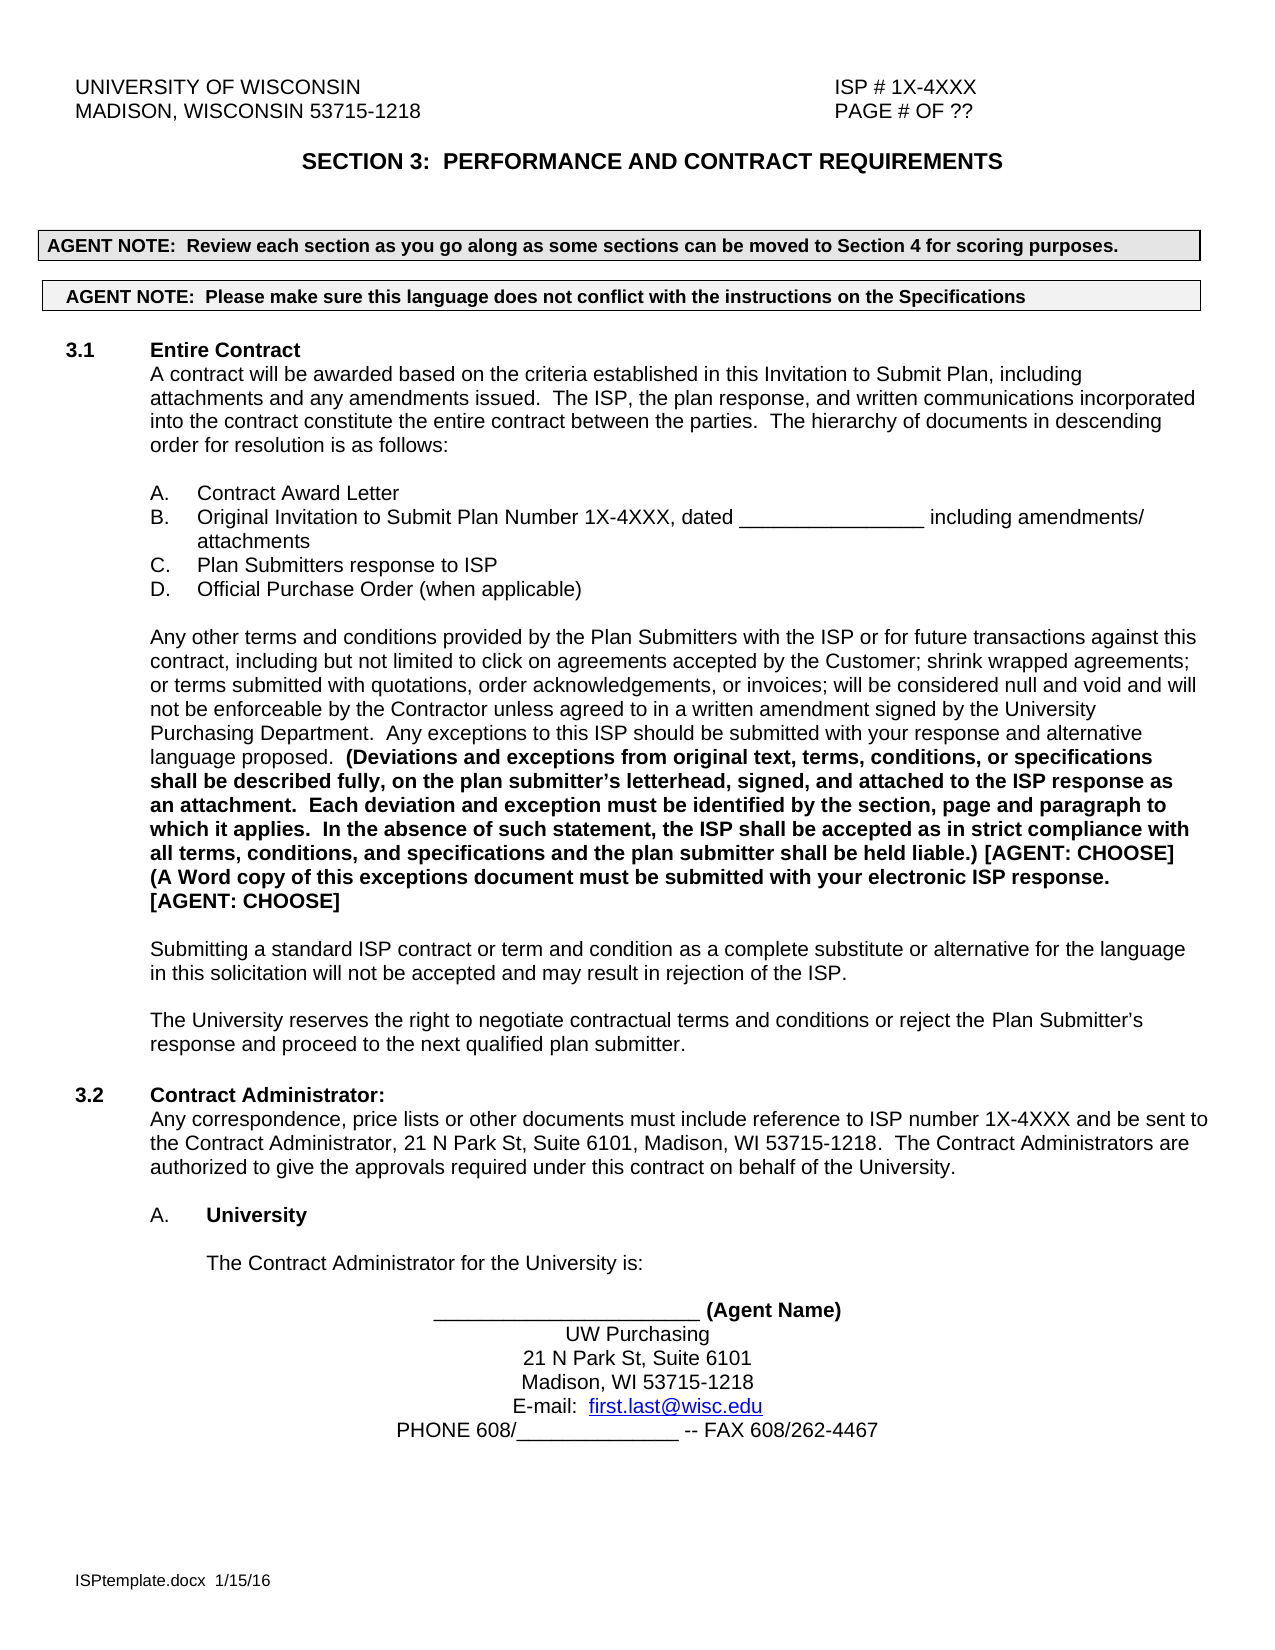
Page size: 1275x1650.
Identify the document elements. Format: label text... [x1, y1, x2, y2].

text UNIVERSITY OF WISCONSIN ISP # 1X-4XXX [75, 75, 1200, 99]
text 3.1 Entire Contract [66, 337, 1200, 361]
list University [150, 1202, 1200, 1226]
text Any other terms and conditions provided by the Plan Submitters with the ISP or for future transactions against this contract, including but not limited to click on agreements accepted by the Customer; shrink wrapped agreements; or terms submitted with quotations, order acknowledgements, or invoices; will be considered null and void and will not be enforceable by the Contractor unless agreed to in a written amendment signed by the University Purchasing Department. Any exceptions to this ISP should be submitted with your response and alternative language proposed. (Deviations and exceptions from original text, terms, conditions, or specifications shall be described fully, on the plan submitter’s letterhead, signed, and attached to the ISP response as an attachment. Each deviation and exception must be identified by the section, page and paragraph to which it applies. In the absence of such statement, the ISP shall be accepted as in strict compliance with all terms, conditions, and specifications and the plan submitter shall be held liable.) [AGENT: CHOOSE] (A Word copy of this exceptions document must be submitted with your electronic ISP response. [AGENT: CHOOSE] [75, 625, 1200, 912]
text _______________________ (Agent Name) [75, 1298, 1200, 1322]
subtitle 3.2 Contract Administrator: [75, 1083, 1200, 1107]
text AGENT NOTE: Review each section as you go along as some sections can be moved to Section 4 for scoring purposes. [39, 231, 1199, 260]
text UW Purchasing [75, 1322, 1200, 1346]
text E-mail: first.last@wisc.edu [75, 1394, 1200, 1418]
text AGENT NOTE: Please make sure this language does not conflict with the instructions on the Specifications [43, 281, 1200, 310]
text A. Contract Award Letter [75, 481, 1200, 505]
subtitle SECTION 3: PERFORMANCE AND CONTRACT REQUIREMENTS [105, 148, 1200, 174]
text C. Plan Submitters response to ISP [75, 553, 1200, 577]
text 21 N Park St, Suite 6101 [75, 1346, 1200, 1370]
text A contract will be awarded based on the criteria established in this Invitation to Submit Plan, including attachments and any amendments issued. The ISP, the plan response, and written communications incorporated into the contract constitute the entire contract between the parties. The hierarchy of documents in descending order for resolution is as follows: [75, 361, 1200, 457]
text PHONE 608/______________ -- FAX 608/262-4467 [75, 1418, 1200, 1442]
text The Contract Administrator for the University is: [75, 1250, 1200, 1274]
text Submitting a standard ISP contract or term and condition as a complete substitute or alternative for the language in this solicitation will not be accepted and may result in rejection of the ISP. [75, 936, 1200, 984]
text The University reserves the right to negotiate contractual terms and conditions or reject the Plan Submitter’s response and proceed to the next qualified plan submitter. [75, 1008, 1200, 1083]
text Madison, WI 53715-1218 [75, 1370, 1200, 1394]
text D. Official Purchase Order (when applicable) [75, 577, 1200, 601]
text Any correspondence, price lists or other documents must include reference to ISP number 1X-4XXX and be sent to the Contract Administrator, 21 N Park St, Suite 6101, Madison, WI 53715-1218. The Contract Administrators are authorized to give the approvals required under this contract on behalf of the University. [75, 1107, 1241, 1178]
text B. Original Invitation to Submit Plan Number 1X-4XXX, dated ________________ including amendments/ attachments [75, 505, 1228, 553]
text MADISON, WISCONSIN 53715-1218 PAGE # OF ?? [75, 99, 1200, 123]
